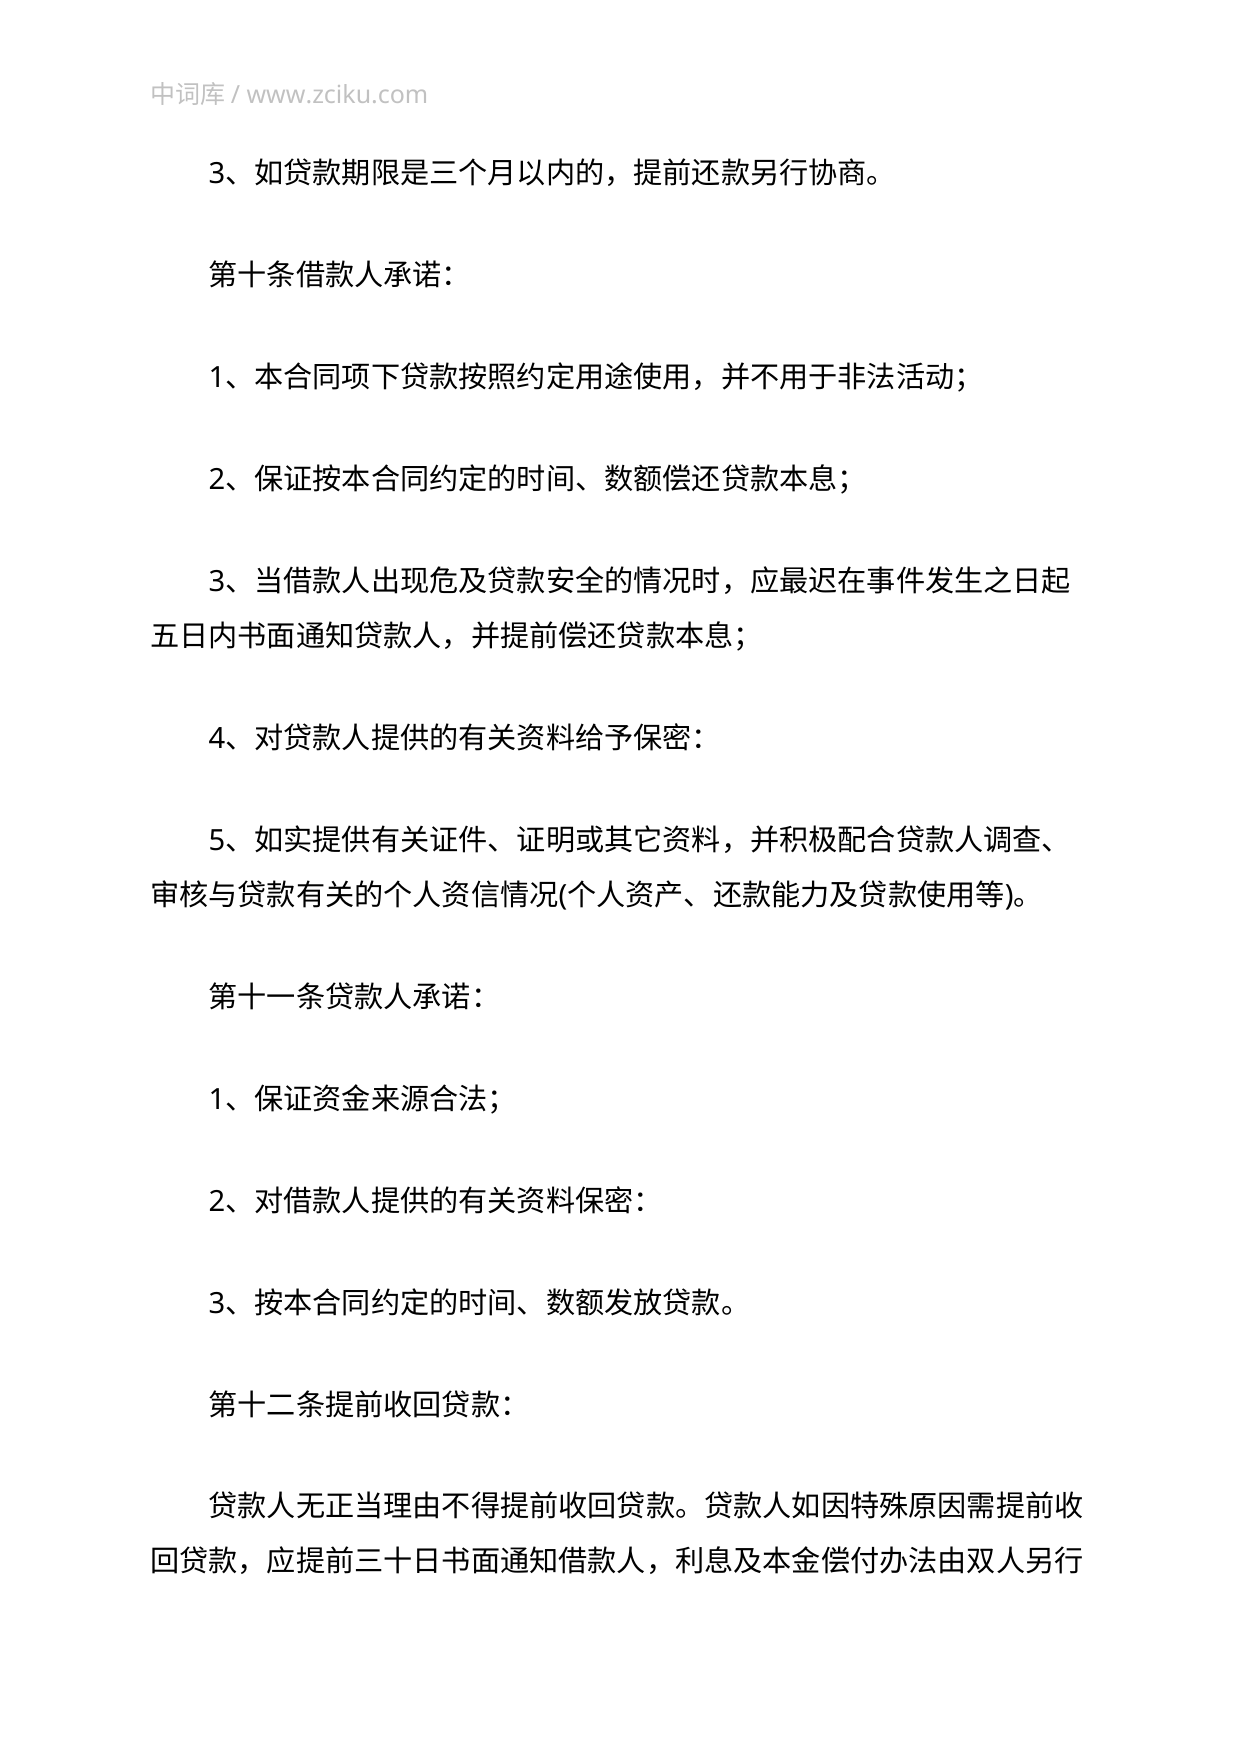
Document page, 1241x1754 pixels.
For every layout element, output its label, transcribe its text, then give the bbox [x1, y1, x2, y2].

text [150, 1483, 1090, 1580]
text 1、本合同项下贷款按照约定用途使用，并不用于非法活动； [150, 354, 1090, 396]
text 第十条借款人承诺： [150, 252, 1090, 294]
text 2、保证按本合同约定的时间、数额偿还贷款本息； [150, 456, 1090, 498]
text 2、对借款人提供的有关资料保密： [150, 1177, 1090, 1219]
text 3、按本合同约定的时间、数额发放贷款。 [150, 1279, 1090, 1322]
text 4、对贷款人提供的有关资料给予保密： [150, 714, 1090, 757]
text 1、保证资金来源合法； [150, 1075, 1090, 1118]
text 3、如贷款期限是三个月以内的，提前还款另行协商。 [150, 150, 1090, 192]
text 第十二条提前收回贷款： [150, 1381, 1090, 1423]
text 5、如实提供有关证件、证明或其它资料，并积极配合贷款人调查、审核与贷款有关的个人资信情况(个人资产、还款能力及贷款使用等)。 [150, 816, 1090, 914]
text 3、当借款人出现危及贷款安全的情况时，应最迟在事件发生之日起五日内书面通知贷款人，并提前偿还贷款本息； [150, 558, 1090, 655]
text 第十一条贷款人承诺： [150, 973, 1090, 1016]
